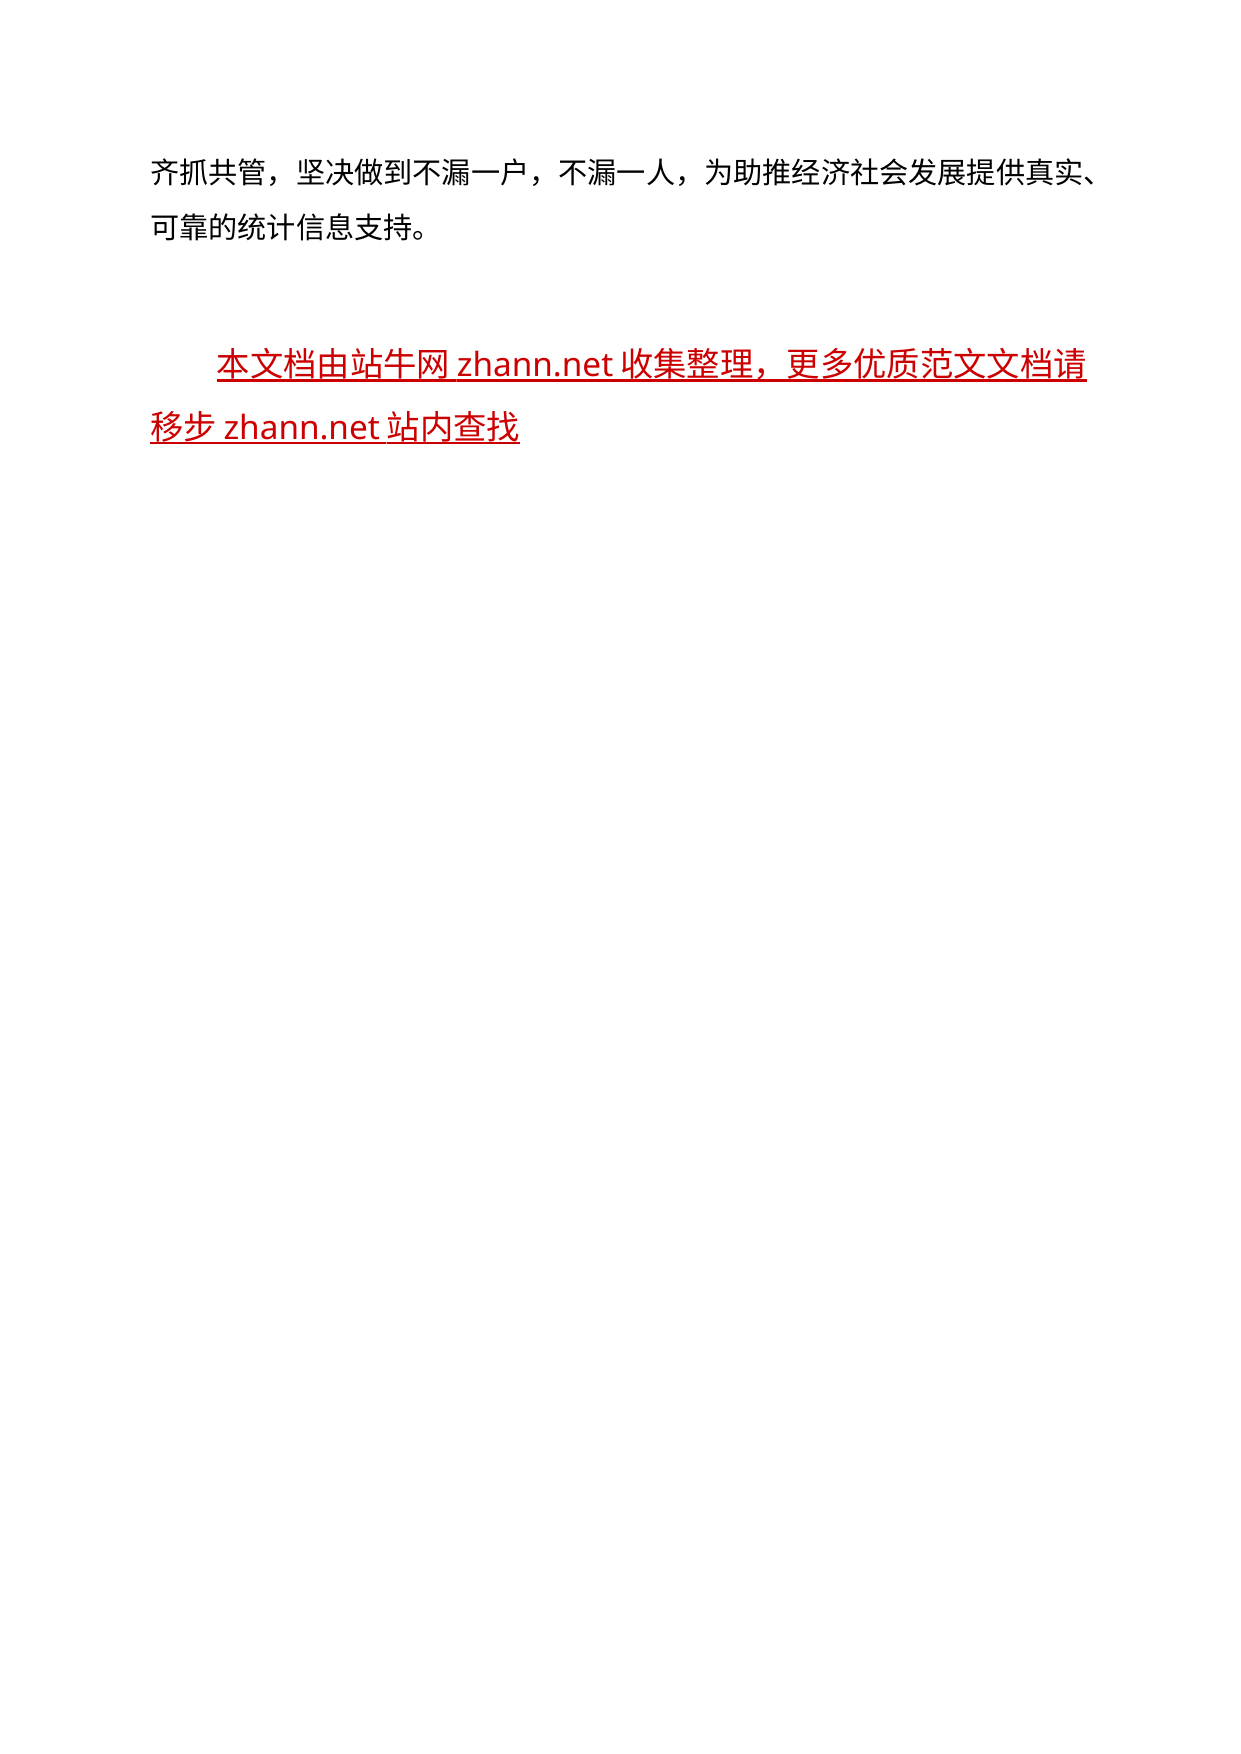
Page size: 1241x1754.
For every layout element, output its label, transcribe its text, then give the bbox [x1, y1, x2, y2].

text 本文档由站牛网zhann.net收集整理，更多优质范文文档请移步zhann.net站内查找 [150, 338, 1090, 449]
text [150, 150, 1090, 247]
